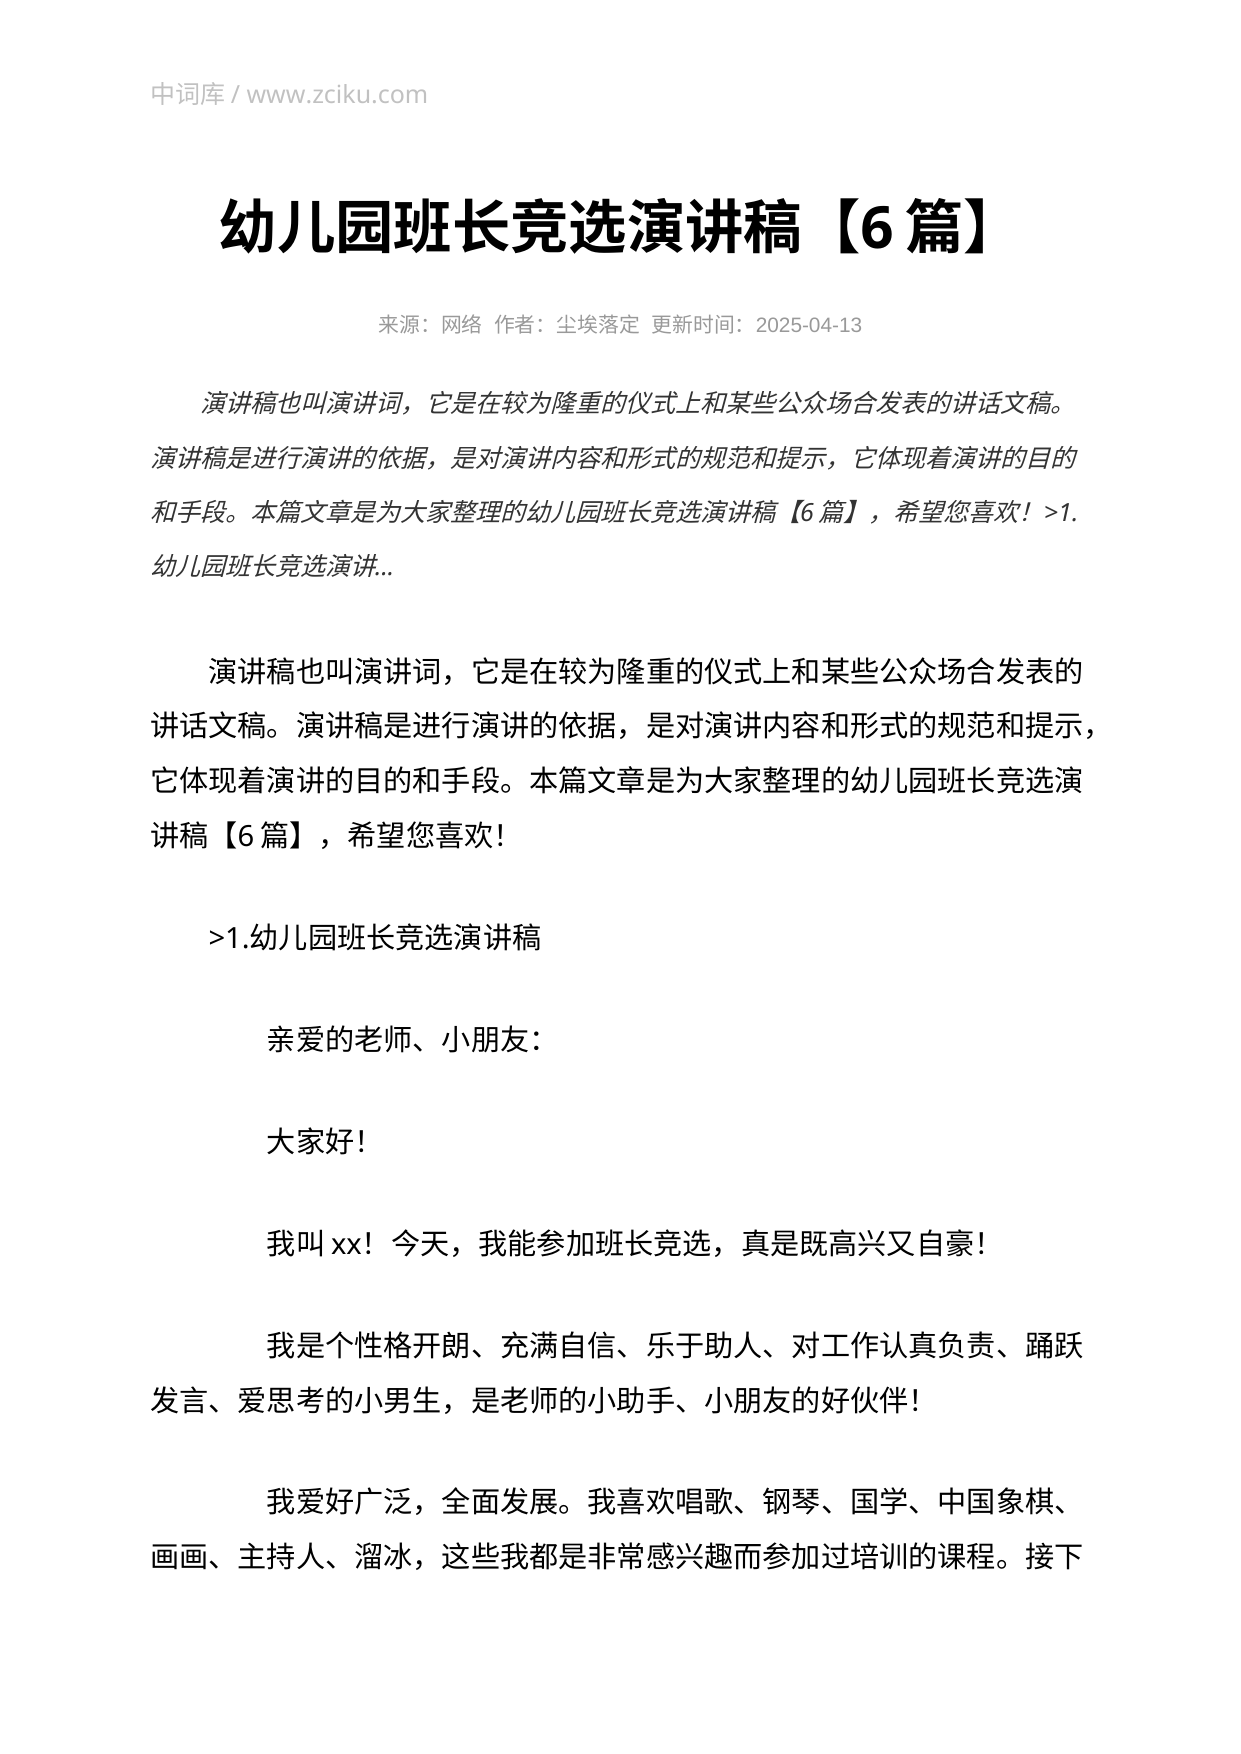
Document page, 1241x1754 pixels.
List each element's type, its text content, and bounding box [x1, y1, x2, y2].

text 我叫xx！今天，我能参加班长竞选，真是既高兴又自豪！ [150, 1220, 1090, 1263]
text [150, 1479, 1090, 1576]
text 演讲稿也叫演讲词，它是在较为隆重的仪式上和某些公众场合发表的讲话文稿。演讲稿是进行演讲的依据，是对演讲内容和形式的规范和提示，它体现着演讲的目的和手段。本篇文章是为大家整理的幼儿园班长竞选演讲稿【6篇】，希望您喜欢！>1.幼儿园班长竞选演讲... [150, 384, 1090, 583]
text 来源：网络 作者：尘埃落定 更新时间：2025-04-13 [150, 313, 1090, 337]
text >1.幼儿园班长竞选演讲稿 [150, 915, 1090, 957]
text 我是个性格开朗、充满自信、乐于助人、对工作认真负责、踊跃发言、爱思考的小男生，是老师的小助手、小朋友的好伙伴！ [150, 1322, 1090, 1419]
text 亲爱的老师、小朋友： [150, 1017, 1090, 1059]
text 大家好！ [150, 1118, 1090, 1161]
subtitle 幼儿园班长竞选演讲稿【6篇】 [150, 181, 1090, 266]
text 演讲稿也叫演讲词，它是在较为隆重的仪式上和某些公众场合发表的讲话文稿。演讲稿是进行演讲的依据，是对演讲内容和形式的规范和提示，它体现着演讲的目的和手段。本篇文章是为大家整理的幼儿园班长竞选演讲稿【6篇】，希望您喜欢！ [150, 648, 1090, 855]
